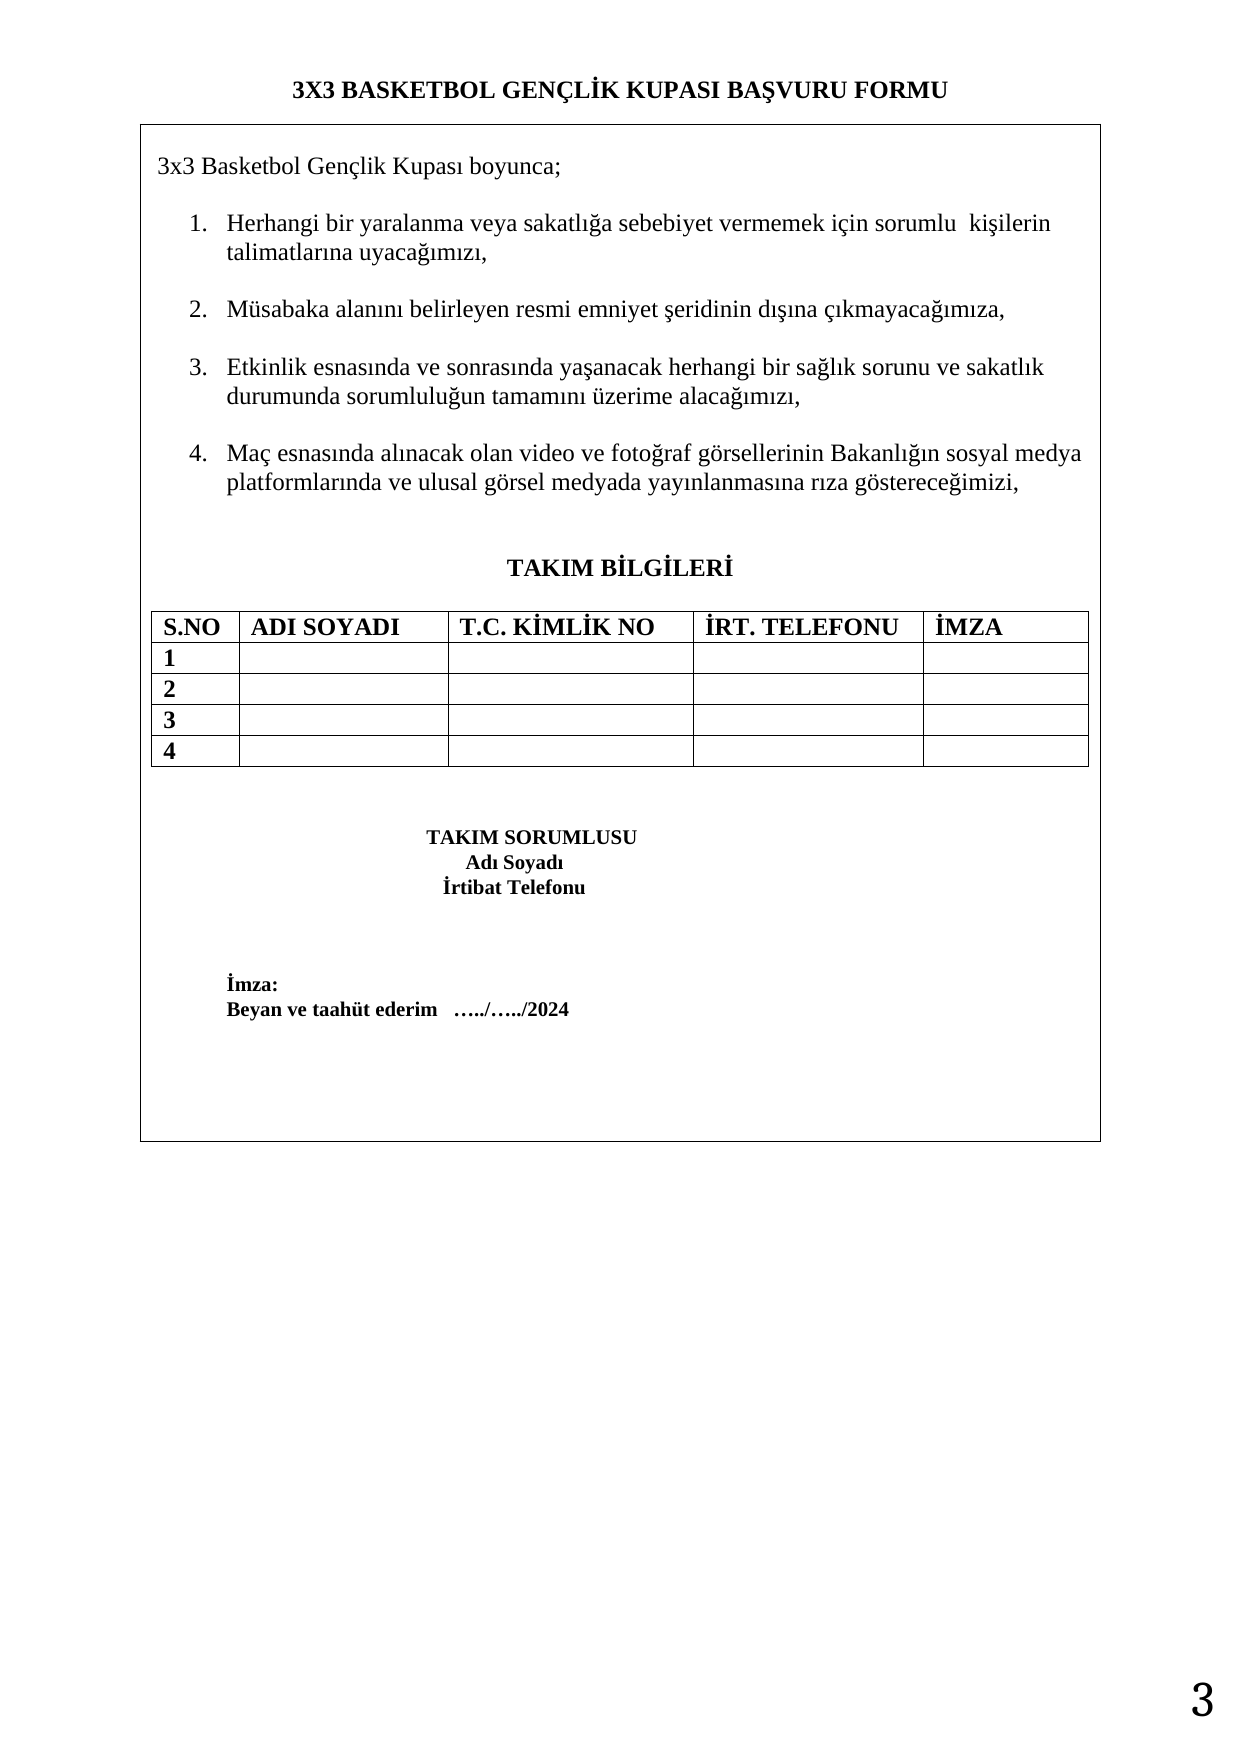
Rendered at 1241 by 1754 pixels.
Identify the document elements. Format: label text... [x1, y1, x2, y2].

table_header 3x3 Basketbol Gençlik Kupası boyunca; Herhangi bir yaralanma veya sakatlığa sebebiyet vermemek için sorumlu kişilerin talimatlarına uyacağımızı, Müsabaka alanını belirleyen resmi emniyet şeridinin dışına çıkmayacağımıza, Etkinlik esnasında ve sonrasında yaşanacak herhangi bir sağlık sorunu ve sakatlık durumunda sorumluluğun tamamını üzerime alacağımızı, Maç esnasında alınacak olan video ve fotoğraf görsellerinin Bakanlığın sosyal medya platformlarında ve ulusal görsel medyada yayınlanmasına rıza göstereceğimizi, TAKIM BİLGİLERİ İmza: Beyan ve taahüt ederim …../…../2024 [141, 125, 1100, 1141]
text 3X3 BASKETBOL GENÇLİK KUPASI BAŞVURU FORMU [75, 75, 1165, 104]
